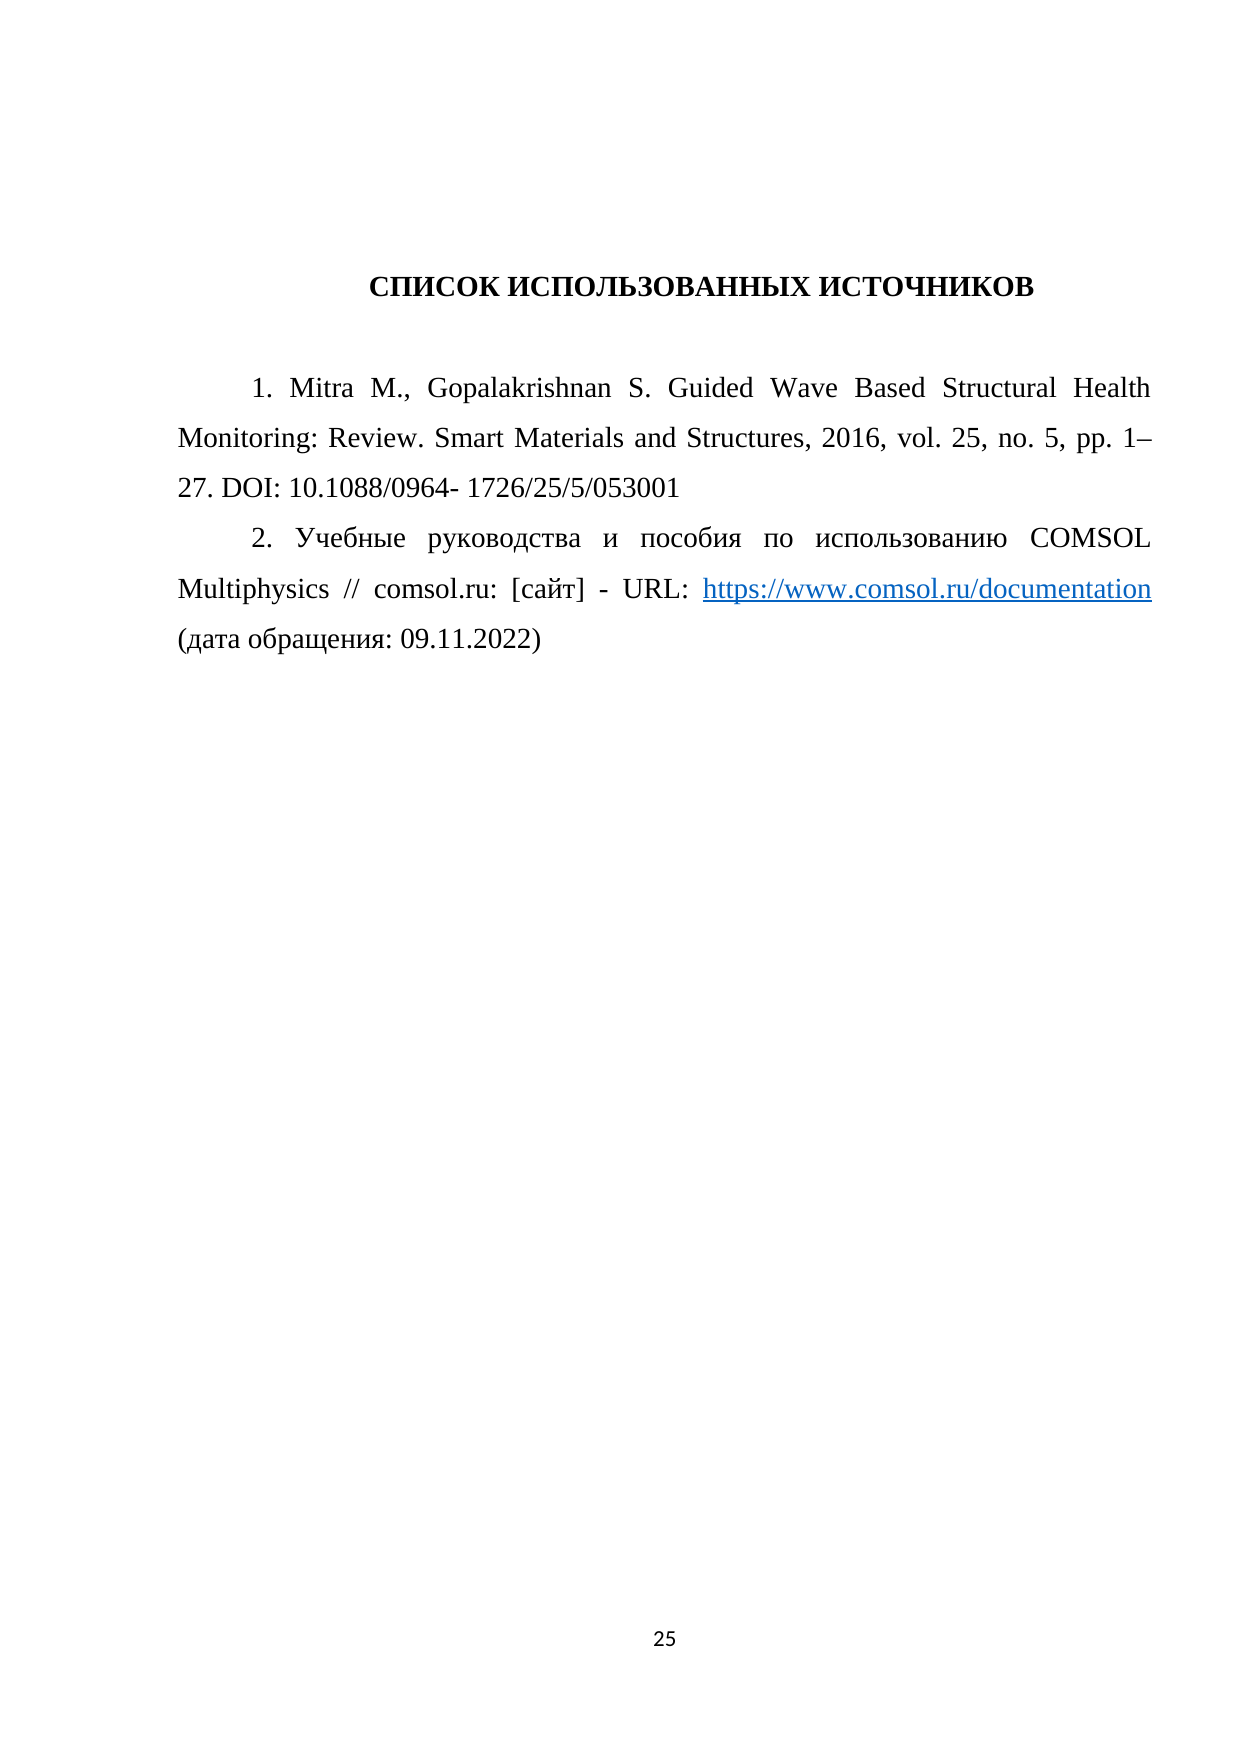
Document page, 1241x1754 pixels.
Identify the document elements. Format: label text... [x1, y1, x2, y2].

text 1. Mitra M., Gopalakrishnan S. Guided Wave Based Structural Health Monitoring: Review. Smart Materials and Structures, 2016, vol. 25, no. 5, pp. 1–27. DOI: 10.1088/0964- 1726/25/5/053001 [177, 370, 1152, 504]
text СПИСОК ИСПОЛЬЗОВАННЫХ ИСТОЧНИКОВ [177, 269, 1152, 303]
text 2. Учебные руководства и пособия по использованию COMSOL Multiphysics // comsol.ru: [сайт] - URL: https://www.comsol.ru/documentation (дата обращения: 09.11.2022) [177, 521, 1152, 655]
